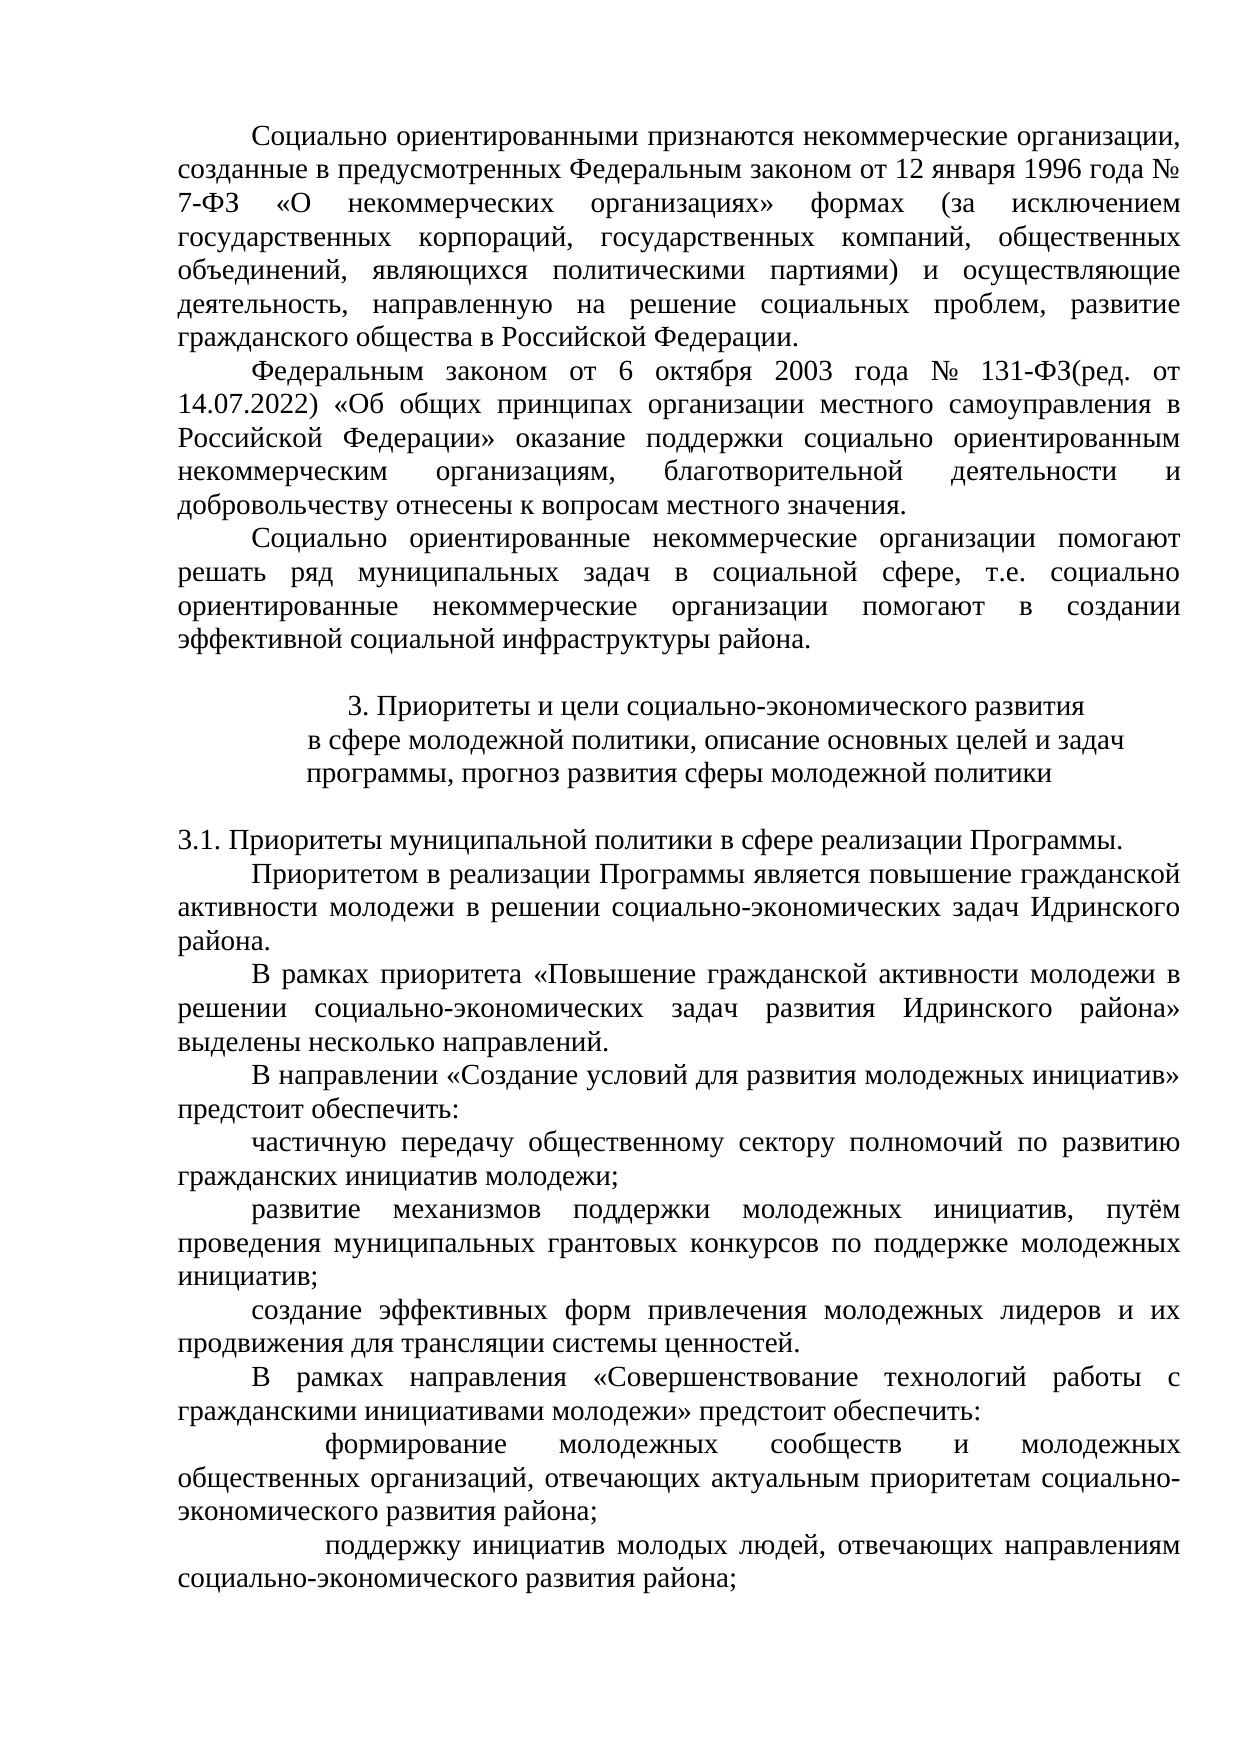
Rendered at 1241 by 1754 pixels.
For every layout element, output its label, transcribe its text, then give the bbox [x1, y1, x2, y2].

text В рамках приоритета «Повышение гражданской активности молодежи в решении социально-экономических задач развития Идринского района» выделены несколько направлений. [177, 957, 1181, 1057]
text формирование молодежных сообществ и молодежных общественных организаций, отвечающих актуальным приоритетам социально-экономического развития района; [177, 1426, 1181, 1527]
text Федеральным законом от 6 октября 2003 года № 131-ФЗ(ред. от 14.07.2022) «Об общих принципах организации местного самоуправления в Российской Федерации» оказание поддержки социально ориентированным некоммерческим организациям, благотворительной деятельности и добровольчеству отнесены к вопросам местного значения. [177, 353, 1181, 521]
text В рамках направления «Совершенствование технологий работы с гражданскими инициативами молодежи» предстоит обеспечить: [177, 1359, 1181, 1426]
text Социально ориентированными признаются некоммерческие организации, созданные в предусмотренных Федеральным законом от 12 января 1996 года № 7-ФЗ «О некоммерческих организациях» формах (за исключением государственных корпораций, государственных компаний, общественных объединений, являющихся политическими партиями) и осуществляющие деятельность, направленную на решение социальных проблем, развитие гражданского общества в Российской Федерации. [177, 118, 1181, 353]
text 3. Приоритеты и цели социально-экономического развития [177, 688, 1181, 722]
text в сфере молодежной политики, описание основных целей и задач программы, прогноз развития сферы молодежной политики [177, 722, 1181, 789]
text 3.1. Приоритеты муниципальной политики в сфере реализации Программы. [177, 822, 1181, 856]
text Социально ориентированные некоммерческие организации помогают решать ряд муниципальных задач в социальной сфере, т.е. социально ориентированные некоммерческие организации помогают в создании эффективной социальной инфраструктуры района. [177, 521, 1181, 655]
text Приоритетом в реализации Программы является повышение гражданской активности молодежи в решении социально-экономических задач Идринского района. [177, 856, 1181, 957]
text частичную передачу общественному сектору полномочий по развитию гражданских инициатив молодежи; [177, 1124, 1181, 1191]
text В направлении «Создание условий для развития молодежных инициатив» предстоит обеспечить: [177, 1057, 1181, 1124]
text развитие механизмов поддержки молодежных инициатив, путём проведения муниципальных грантовых конкурсов по поддержке молодежных инициатив; [177, 1191, 1181, 1292]
text поддержку инициатив молодых людей, отвечающих направлениям социально-экономического развития района; [177, 1527, 1181, 1594]
text создание эффективных форм привлечения молодежных лидеров и их продвижения для трансляции системы ценностей. [177, 1292, 1181, 1359]
